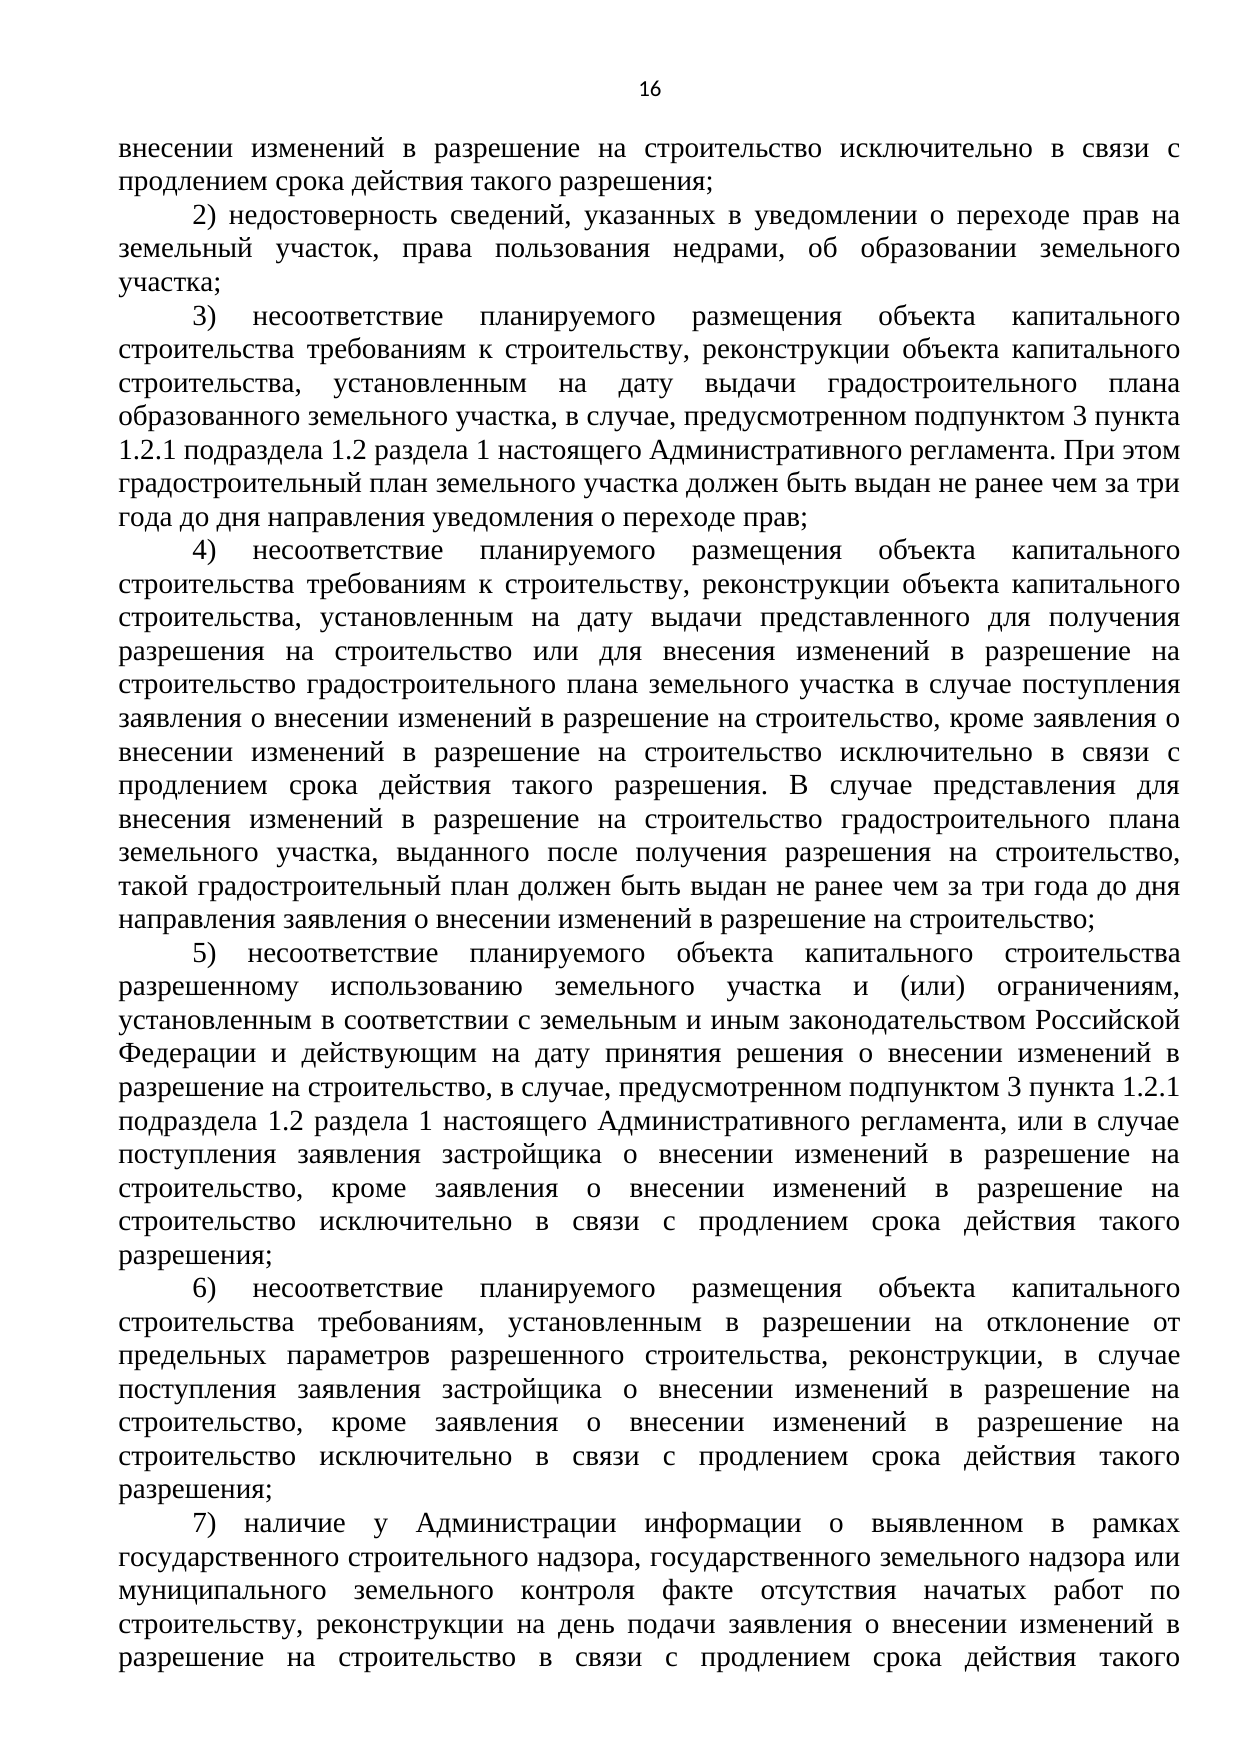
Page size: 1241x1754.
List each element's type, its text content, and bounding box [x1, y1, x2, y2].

text 3) несоответствие планируемого размещения объекта капитального строительства требованиям к строительству, реконструкции объекта капитального строительства, установленным на дату выдачи градостроительного плана образованного земельного участка, в случае, предусмотренном подпунктом 3 пункта 1.2.1 подраздела 1.2 раздела 1 настоящего Административного регламента. При этом градостроительный план земельного участка должен быть выдан не ранее чем за три года до дня направления уведомления о переходе прав; [118, 298, 1181, 532]
text 4) несоответствие планируемого размещения объекта капитального строительства требованиям к строительству, реконструкции объекта капитального строительства, установленным на дату выдачи представленного для получения разрешения на строительство или для внесения изменений в разрешение на строительство градостроительного плана земельного участка в случае поступления заявления о внесении изменений в разрешение на строительство, кроме заявления о внесении изменений в разрешение на строительство исключительно в связи с продлением срока действия такого разрешения. В случае представления для внесения изменений в разрешение на строительство градостроительного плана земельного участка, выданного после получения разрешения на строительство, такой градостроительный план должен быть выдан не ранее чем за три года до дня направления заявления о внесении изменений в разрешение на строительство; [118, 532, 1181, 935]
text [118, 1505, 1181, 1673]
text 5) несоответствие планируемого объекта капитального строительства разрешенному использованию земельного участка и (или) ограничениям, установленным в соответствии с земельным и иным законодательством Российской Федерации и действующим на дату принятия решения о внесении изменений в разрешение на строительство, в случае, предусмотренном подпунктом 3 пункта 1.2.1 подраздела 1.2 раздела 1 настоящего Административного регламента, или в случае поступления заявления застройщика о внесении изменений в разрешение на строительство, кроме заявления о внесении изменений в разрешение на строительство исключительно в связи с продлением срока действия такого разрешения; [118, 935, 1181, 1270]
text 2) недостоверность сведений, указанных в уведомлении о переходе прав на земельный участок, права пользования недрами, об образовании земельного участка; [118, 197, 1181, 298]
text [118, 130, 1181, 197]
text 6) несоответствие планируемого размещения объекта капитального строительства требованиям, установленным в разрешении на отклонение от предельных параметров разрешенного строительства, реконструкции, в случае поступления заявления застройщика о внесении изменений в разрешение на строительство, кроме заявления о внесении изменений в разрешение на строительство исключительно в связи с продлением срока действия такого разрешения; [118, 1270, 1181, 1505]
